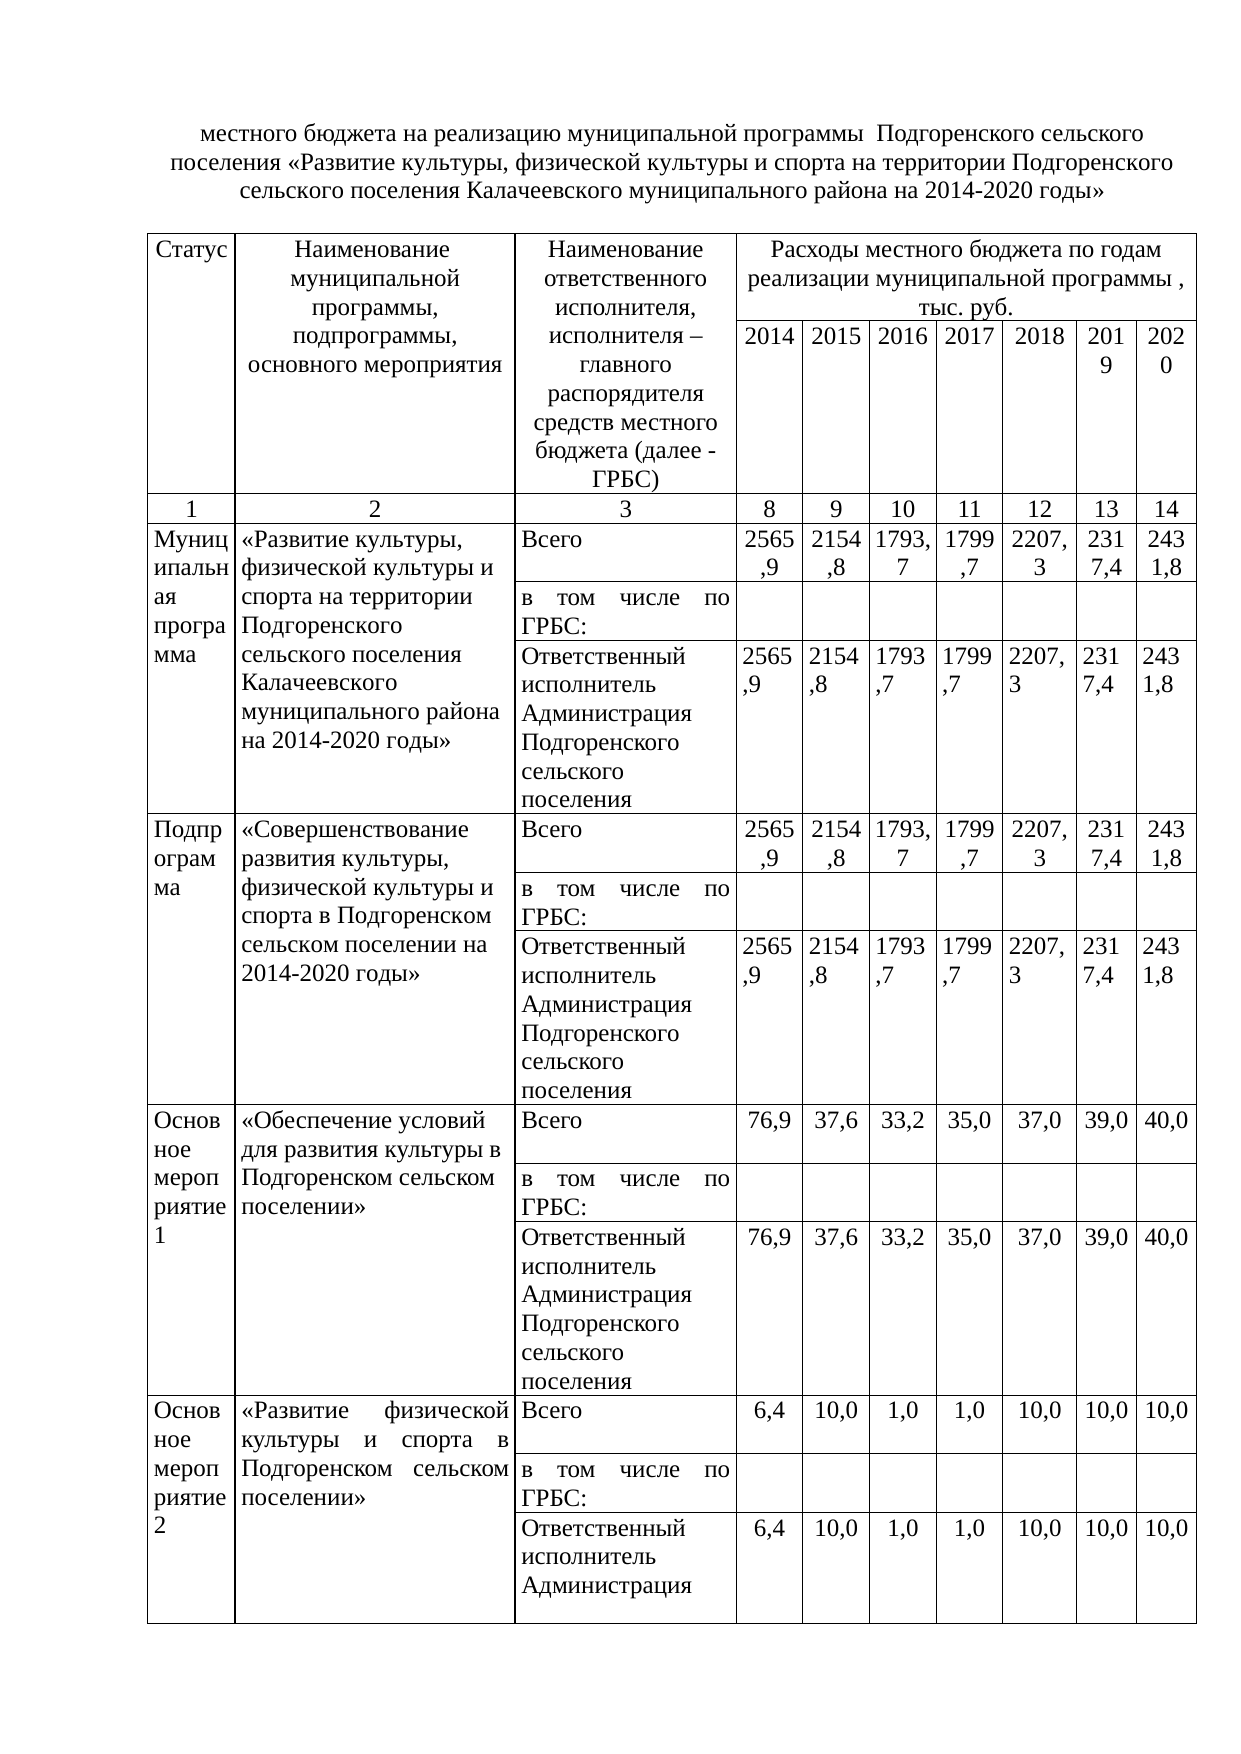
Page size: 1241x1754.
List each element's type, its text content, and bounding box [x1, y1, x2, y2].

table_cell 11 [937, 494, 1002, 523]
table_cell 2 [236, 494, 514, 523]
table_cell 2019 [1077, 321, 1136, 493]
table_cell 6,4 [737, 1396, 802, 1453]
table_cell в том числе по ГРБС: [516, 582, 736, 640]
table_cell 2317,4 [1077, 524, 1136, 581]
table_cell 2317,4 [1077, 931, 1136, 1104]
table_cell 12 [1003, 494, 1076, 523]
table_cell [937, 873, 1002, 930]
table_cell 2018 [1003, 321, 1076, 493]
table_cell 1793,7 [870, 524, 936, 581]
table_header Статус [148, 234, 234, 493]
table_cell [1003, 1164, 1076, 1221]
table_cell 2154,8 [803, 524, 869, 581]
table_cell 8 [737, 494, 802, 523]
table_cell 2017 [937, 321, 1002, 493]
table_cell [1077, 582, 1136, 640]
table_cell [737, 1454, 802, 1512]
table_cell 3 [516, 494, 736, 523]
table_cell Всего [516, 1396, 736, 1453]
table_cell Основное мероприятие 1 [148, 1105, 234, 1394]
table_cell 10,0 [1077, 1396, 1136, 1453]
table_cell 2015 [803, 321, 869, 493]
table_cell 1,0 [870, 1513, 936, 1623]
table_header Наименование ответственного исполнителя, исполнителя – главного распорядителя средств местного бюджета (далее - ГРБС) [516, 234, 736, 493]
table_cell Всего [516, 814, 736, 872]
table_cell Основное мероприятие 2 [148, 1396, 234, 1623]
table_cell 33,2 [870, 1105, 936, 1162]
table_cell [937, 1454, 1002, 1512]
table_cell 37,0 [1003, 1222, 1076, 1394]
table_cell в том числе по ГРБС: [516, 1454, 736, 1512]
table_cell Ответственный исполнитель Администрация Подгоренского сельского поселения [516, 1222, 736, 1394]
table_cell 2020 [1137, 321, 1196, 493]
table_cell [737, 1164, 802, 1221]
table_cell [1003, 873, 1076, 930]
table_cell 2431,8 [1137, 524, 1196, 581]
table_cell [803, 1454, 869, 1512]
table_cell [870, 1164, 936, 1221]
table_cell [1077, 1164, 1136, 1221]
table_cell [1077, 1454, 1136, 1512]
table_cell [1137, 873, 1196, 930]
table_cell [803, 873, 869, 930]
table_cell 39,0 [1077, 1222, 1136, 1394]
table_cell 2565,9 [737, 524, 802, 581]
table_cell 2014 [737, 321, 802, 493]
table_cell 1799,7 [937, 641, 1002, 813]
table_cell 9 [803, 494, 869, 523]
table_cell 2431,8 [1137, 641, 1196, 813]
table_cell 2565,9 [737, 641, 802, 813]
table_cell 2431,8 [1137, 931, 1196, 1104]
text местного бюджета на реализацию муниципальной программы Подгоренского сельского поселения «Развитие культуры, физической культуры и спорта на территории Подгоренского сельского поселения Калачеевского муниципального района на 2014-2020 годы» [148, 118, 1196, 204]
table_cell [1003, 582, 1076, 640]
table_cell «Развитие физической культуры и спорта в Подгоренском сельском поселении» [236, 1396, 514, 1623]
table_cell [803, 1164, 869, 1221]
table_cell 6,4 [737, 1513, 802, 1623]
table_cell «Обеспечение условий для развития культуры в Подгоренском сельском поселении» [236, 1105, 514, 1394]
table_cell 1799,7 [937, 814, 1002, 872]
table_cell [1137, 1454, 1196, 1512]
table_cell 37,6 [803, 1105, 869, 1162]
table_cell «Развитие культуры, физической культуры и спорта на территории Подгоренского сельского поселения Калачеевского муниципального района на 2014-2020 годы» [236, 524, 514, 813]
table_cell [937, 582, 1002, 640]
table_cell 1799,7 [937, 524, 1002, 581]
table_cell 2317,4 [1077, 814, 1136, 872]
table_cell [937, 1164, 1002, 1221]
table_cell 2565,9 [737, 814, 802, 872]
table_cell в том числе по ГРБС: [516, 1164, 736, 1221]
table_cell 2431,8 [1137, 814, 1196, 872]
table_cell [1137, 582, 1196, 640]
table_cell [803, 582, 869, 640]
table_cell [870, 1454, 936, 1512]
table_cell 40,0 [1137, 1222, 1196, 1394]
table_cell 10,0 [1077, 1513, 1136, 1623]
table_cell [737, 873, 802, 930]
table_cell 1,0 [937, 1513, 1002, 1623]
table_cell 14 [1137, 494, 1196, 523]
table_cell Всего [516, 1105, 736, 1162]
table_cell Подпрограмма [148, 814, 234, 1104]
table_cell 10,0 [1003, 1396, 1076, 1453]
table_cell 2154,8 [803, 931, 869, 1104]
table_cell 2016 [870, 321, 936, 493]
table_cell Всего [516, 524, 736, 581]
table_cell 1793,7 [870, 814, 936, 872]
table_cell 1,0 [937, 1396, 1002, 1453]
table_cell 35,0 [937, 1105, 1002, 1162]
table_cell 2207,3 [1003, 931, 1076, 1104]
table_cell Ответственный исполнитель Администрация Подгоренского сельского поселения [516, 641, 736, 813]
table_cell [737, 582, 802, 640]
table_cell 33,2 [870, 1222, 936, 1394]
table_cell 2317,4 [1077, 641, 1136, 813]
table_cell 37,6 [803, 1222, 869, 1394]
table_cell 10 [870, 494, 936, 523]
table_cell 1793,7 [870, 641, 936, 813]
table_cell [870, 582, 936, 640]
table_cell 1 [148, 494, 234, 523]
table_cell 35,0 [937, 1222, 1002, 1394]
table_cell «Совершенствование развития культуры, физической культуры и спорта в Подгоренском сельском поселении на 2014-2020 годы» [236, 814, 514, 1104]
table_header Наименование муниципальной программы, подпрограммы, основного мероприятия [236, 234, 514, 493]
table_cell 2207,3 [1003, 641, 1076, 813]
table_cell 10,0 [1003, 1513, 1076, 1623]
table_cell 2565,9 [737, 931, 802, 1104]
table_cell 37,0 [1003, 1105, 1076, 1162]
table_cell Муниципальная программа [148, 524, 234, 813]
table_cell Ответственный исполнитель Администрация Подгоренского сельского поселения [516, 931, 736, 1104]
table_cell 40,0 [1137, 1105, 1196, 1162]
table_cell [1077, 873, 1136, 930]
table_cell 2207,3 [1003, 524, 1076, 581]
table_cell 10,0 [803, 1396, 869, 1453]
table_cell 39,0 [1077, 1105, 1136, 1162]
table_cell 2154,8 [803, 641, 869, 813]
table_cell 2154,8 [803, 814, 869, 872]
table_cell 2207,3 [1003, 814, 1076, 872]
table_cell 1799,7 [937, 931, 1002, 1104]
table_cell [1137, 1164, 1196, 1221]
table_cell 76,9 [737, 1105, 802, 1162]
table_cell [516, 1513, 736, 1623]
table_cell 10,0 [1137, 1396, 1196, 1453]
table_cell 1,0 [870, 1396, 936, 1453]
table_cell [1003, 1454, 1076, 1512]
table_cell 10,0 [803, 1513, 869, 1623]
table_cell 10,0 [1137, 1513, 1196, 1623]
table_cell 1793,7 [870, 931, 936, 1104]
table_cell 76,9 [737, 1222, 802, 1394]
table_cell в том числе по ГРБС: [516, 873, 736, 930]
table_cell 13 [1077, 494, 1136, 523]
table_header Расходы местного бюджета по годам реализации муниципальной программы , тыс. руб. [737, 234, 1196, 320]
table_cell [870, 873, 936, 930]
